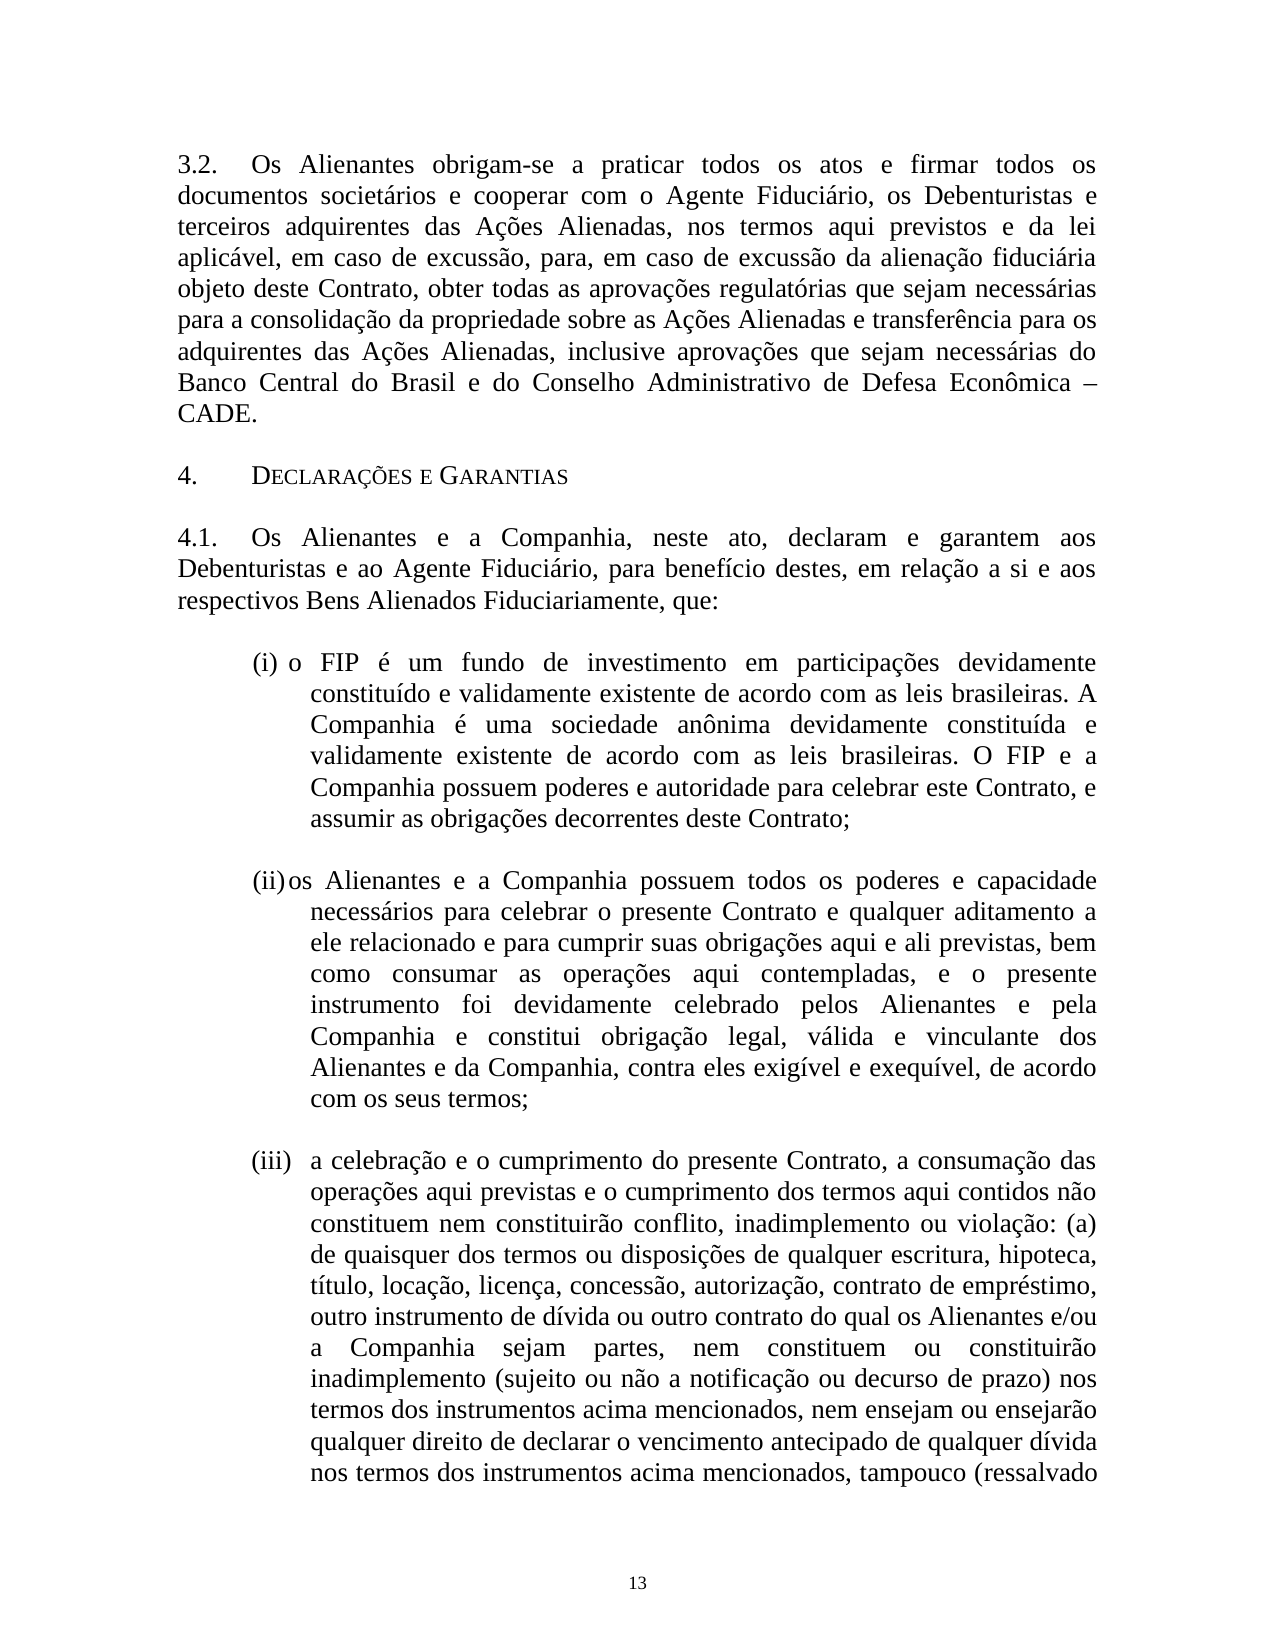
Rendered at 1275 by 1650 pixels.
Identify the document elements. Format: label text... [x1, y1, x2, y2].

text 4.1. Os Alienantes e a Companhia, neste ato, declaram e garantem aos Debenturistas e ao Agente Fiduciário, para benefício destes, em relação a si e aos respectivos Bens Alienados Fiduciariamente, que: [177, 521, 1098, 615]
text 3.2. Os Alienantes obrigam-se a praticar todos os atos e firmar todos os documentos societários e cooperar com o Agente Fiduciário, os Debenturistas e terceiros adquirentes das Ações Alienadas, nos termos aqui previstos e da lei aplicável, em caso de excussão, para, em caso de excussão da alienação fiduciária objeto deste Contrato, obter todas as aprovações regulatórias que sejam necessárias para a consolidação da propriedade sobre as Ações Alienadas e transferência para os adquirentes das Ações Alienadas, inclusive aprovações que sejam necessárias do Banco Central do Brasil e do Conselho Administrativo de Defesa Econômica – CADE. [177, 148, 1098, 428]
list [251, 1144, 1098, 1487]
text 4. Declarações e Garantias [177, 459, 1098, 490]
list o FIP é um fundo de investimento em participações devidamente constituído e validamente existente de acordo com as leis brasileiras. A Companhia é uma sociedade anônima devidamente constituída e validamente existente de acordo com as leis brasileiras. O FIP e a Companhia possuem poderes e autoridade para celebrar este Contrato, e assumir as obrigações decorrentes deste Contrato; [252, 646, 1098, 833]
list os Alienantes e a Companhia possuem todos os poderes e capacidade necessários para celebrar o presente Contrato e qualquer aditamento a ele relacionado e para cumprir suas obrigações aqui e ali previstas, bem como consumar as operações aqui contempladas, e o presente instrumento foi devidamente celebrado pelos Alienantes e pela Companhia e constitui obrigação legal, válida e vinculante dos Alienantes e da Companhia, contra eles exigível e exequível, de acordo com os seus termos; [252, 864, 1098, 1113]
